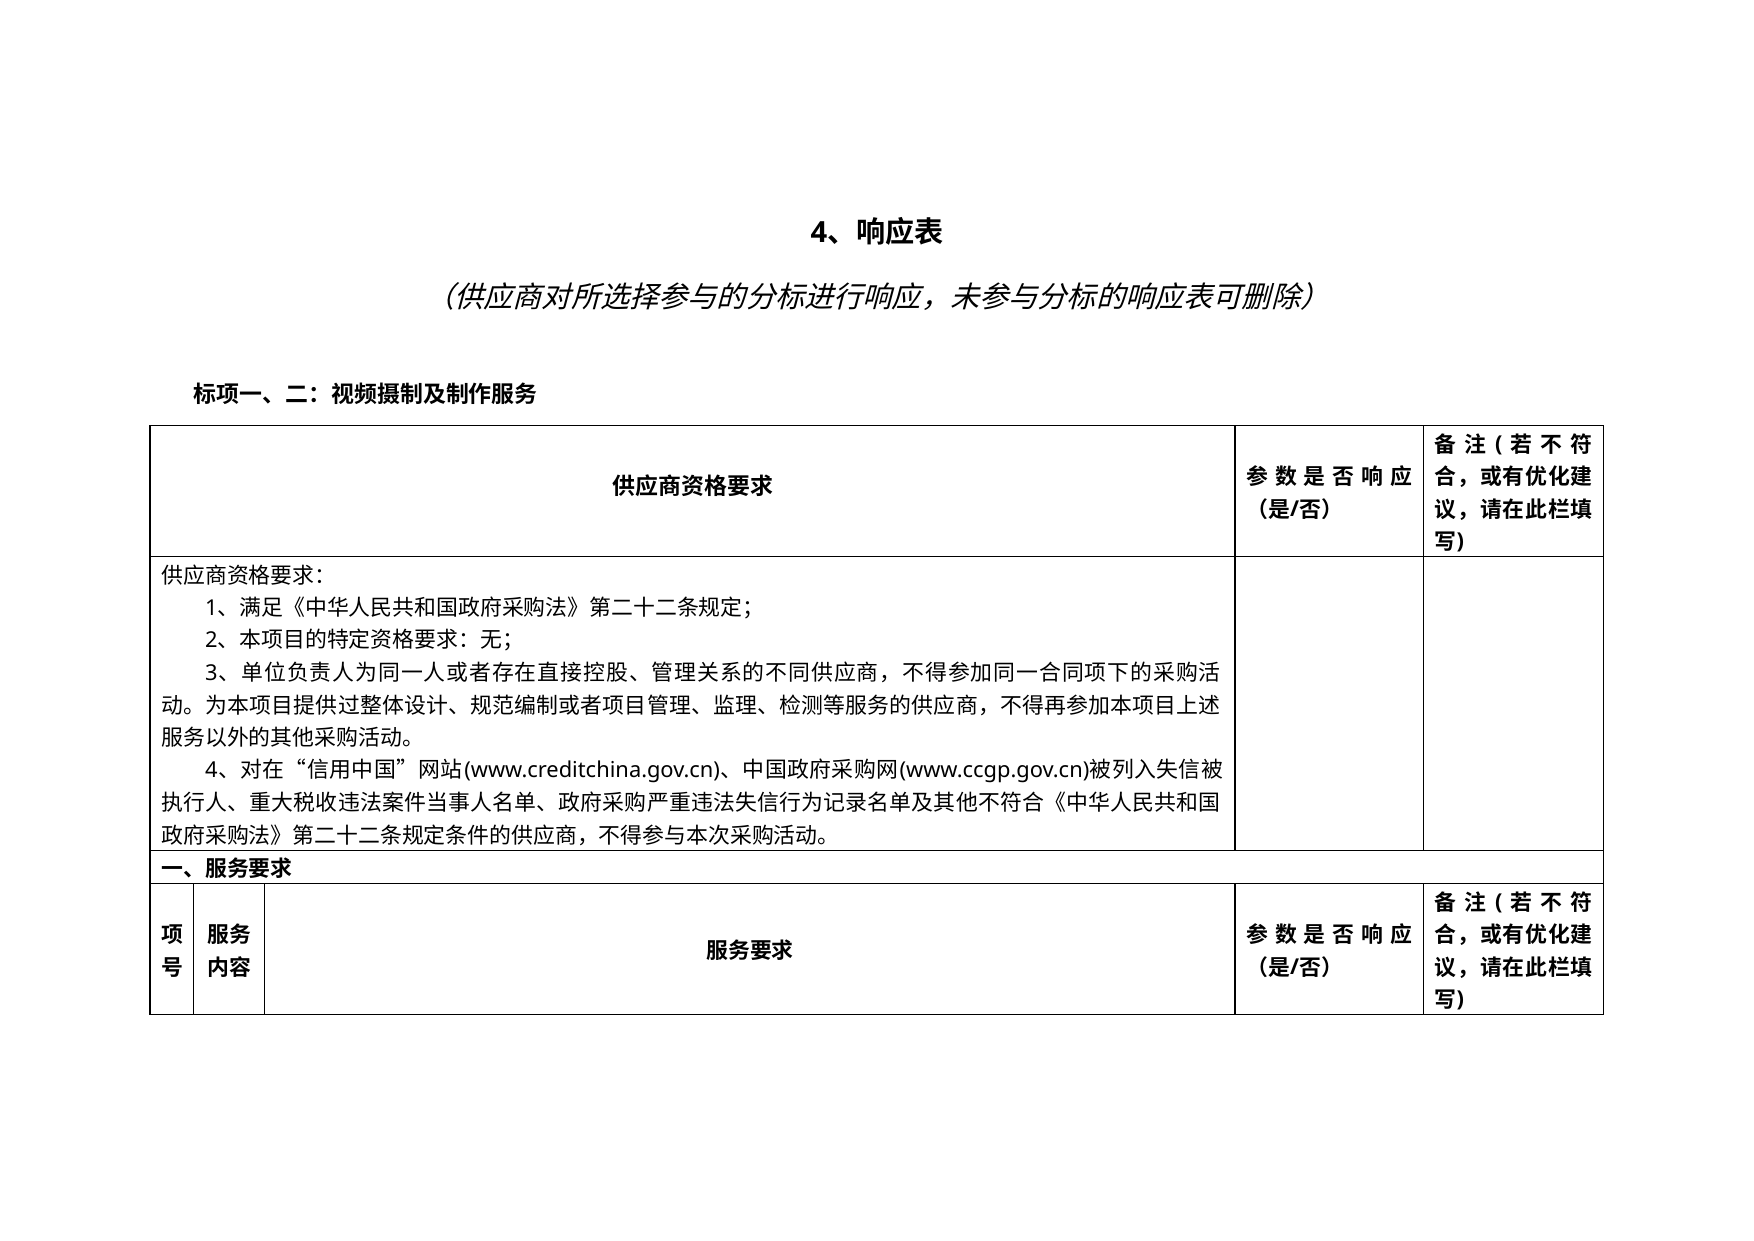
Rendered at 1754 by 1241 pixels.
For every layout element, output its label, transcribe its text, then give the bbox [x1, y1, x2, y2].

table_cell [1424, 557, 1603, 850]
table_cell 服务要求 [265, 884, 1234, 1014]
table_header 参数是否响应（是/否） [1236, 426, 1423, 556]
text 标项一、二：视频摄制及制作服务 [150, 360, 1604, 425]
table_cell 服务内容 [194, 884, 264, 1014]
text （供应商对所选择参与的分标进行响应，未参与分标的响应表可删除） [150, 263, 1604, 328]
table_cell [1236, 557, 1423, 850]
table_header 供应商资格要求 [151, 426, 1234, 556]
text 4、响应表 [150, 198, 1604, 263]
table_header 备注(若不符合，或有优化建议，请在此栏填写) [1424, 426, 1603, 556]
table_cell 项号 [151, 884, 193, 1014]
table_cell 备注(若不符合，或有优化建议，请在此栏填写) [1424, 884, 1603, 1014]
table_cell 供应商资格要求： 1、满足《中华人民共和国政府采购法》第二十二条规定； 2、本项目的特定资格要求：无； 3、单位负责人为同一人或者存在直接控股、管理关系的不同供应商，不得参加同一合同项下的采购活动。为本项目提供过整体设计、规范编制或者项目管理、监理、检测等服务的供应商，不得再参加本项目上述服务以外的其他采购活动。 4、对在“信用中国”网站(www.creditchina.gov.cn)、中国政府采购网(www.ccgp.gov.cn)被列入失信被执行人、重大税收违法案件当事人名单、政府采购严重违法失信行为记录名单及其他不符合《中华人民共和国政府采购法》第二十二条规定条件的供应商，不得参与本次采购活动。 [151, 557, 1234, 850]
table_cell 一、服务要求 [151, 851, 1603, 883]
table_cell 参数是否响应（是/否） [1236, 884, 1423, 1014]
